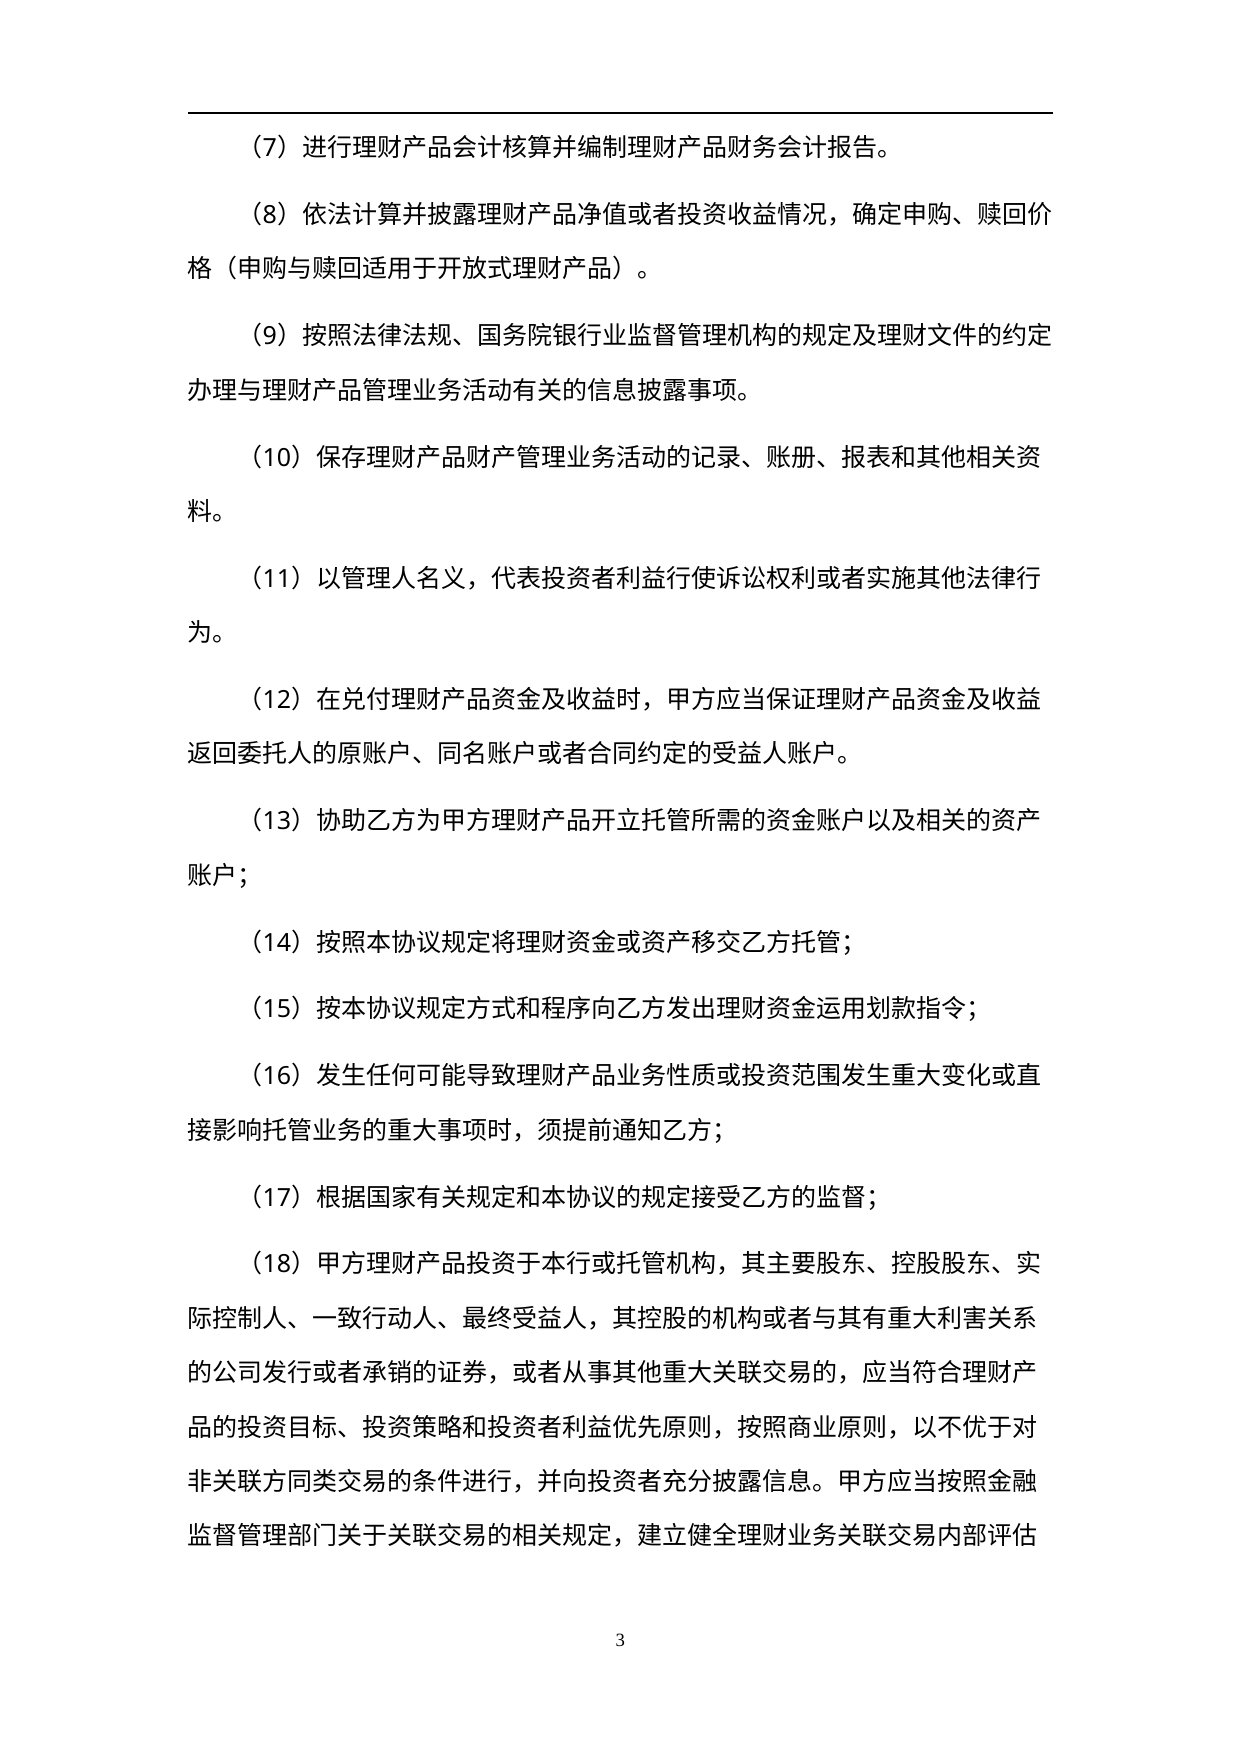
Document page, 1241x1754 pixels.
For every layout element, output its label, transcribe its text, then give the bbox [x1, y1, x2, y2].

text （17）根据国家有关规定和本协议的规定接受乙方的监督； [187, 1177, 1053, 1213]
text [187, 1244, 1053, 1552]
text （7）进行理财产品会计核算并编制理财产品财务会计报告。 [187, 128, 1053, 164]
text （14）按照本协议规定将理财资金或资产移交乙方托管； [187, 922, 1053, 958]
text （9）按照法律法规、国务院银行业监督管理机构的规定及理财文件的约定办理与理财产品管理业务活动有关的信息披露事项。 [187, 316, 1053, 406]
text （16）发生任何可能导致理财产品业务性质或投资范围发生重大变化或直接影响托管业务的重大事项时，须提前通知乙方； [187, 1056, 1053, 1146]
text （13）协助乙方为甲方理财产品开立托管所需的资金账户以及相关的资产账户； [187, 801, 1053, 891]
text （12）在兑付理财产品资金及收益时，甲方应当保证理财产品资金及收益返回委托人的原账户、同名账户或者合同约定的受益人账户。 [187, 679, 1053, 770]
text （10）保存理财产品财产管理业务活动的记录、账册、报表和其他相关资料。 [187, 437, 1053, 528]
text （8）依法计算并披露理财产品净值或者投资收益情况，确定申购、赎回价格（申购与赎回适用于开放式理财产品）。 [187, 194, 1053, 285]
text （11）以管理人名义，代表投资者利益行使诉讼权利或者实施其他法律行为。 [187, 558, 1053, 649]
text （15）按本协议规定方式和程序向乙方发出理财资金运用划款指令； [187, 989, 1053, 1025]
